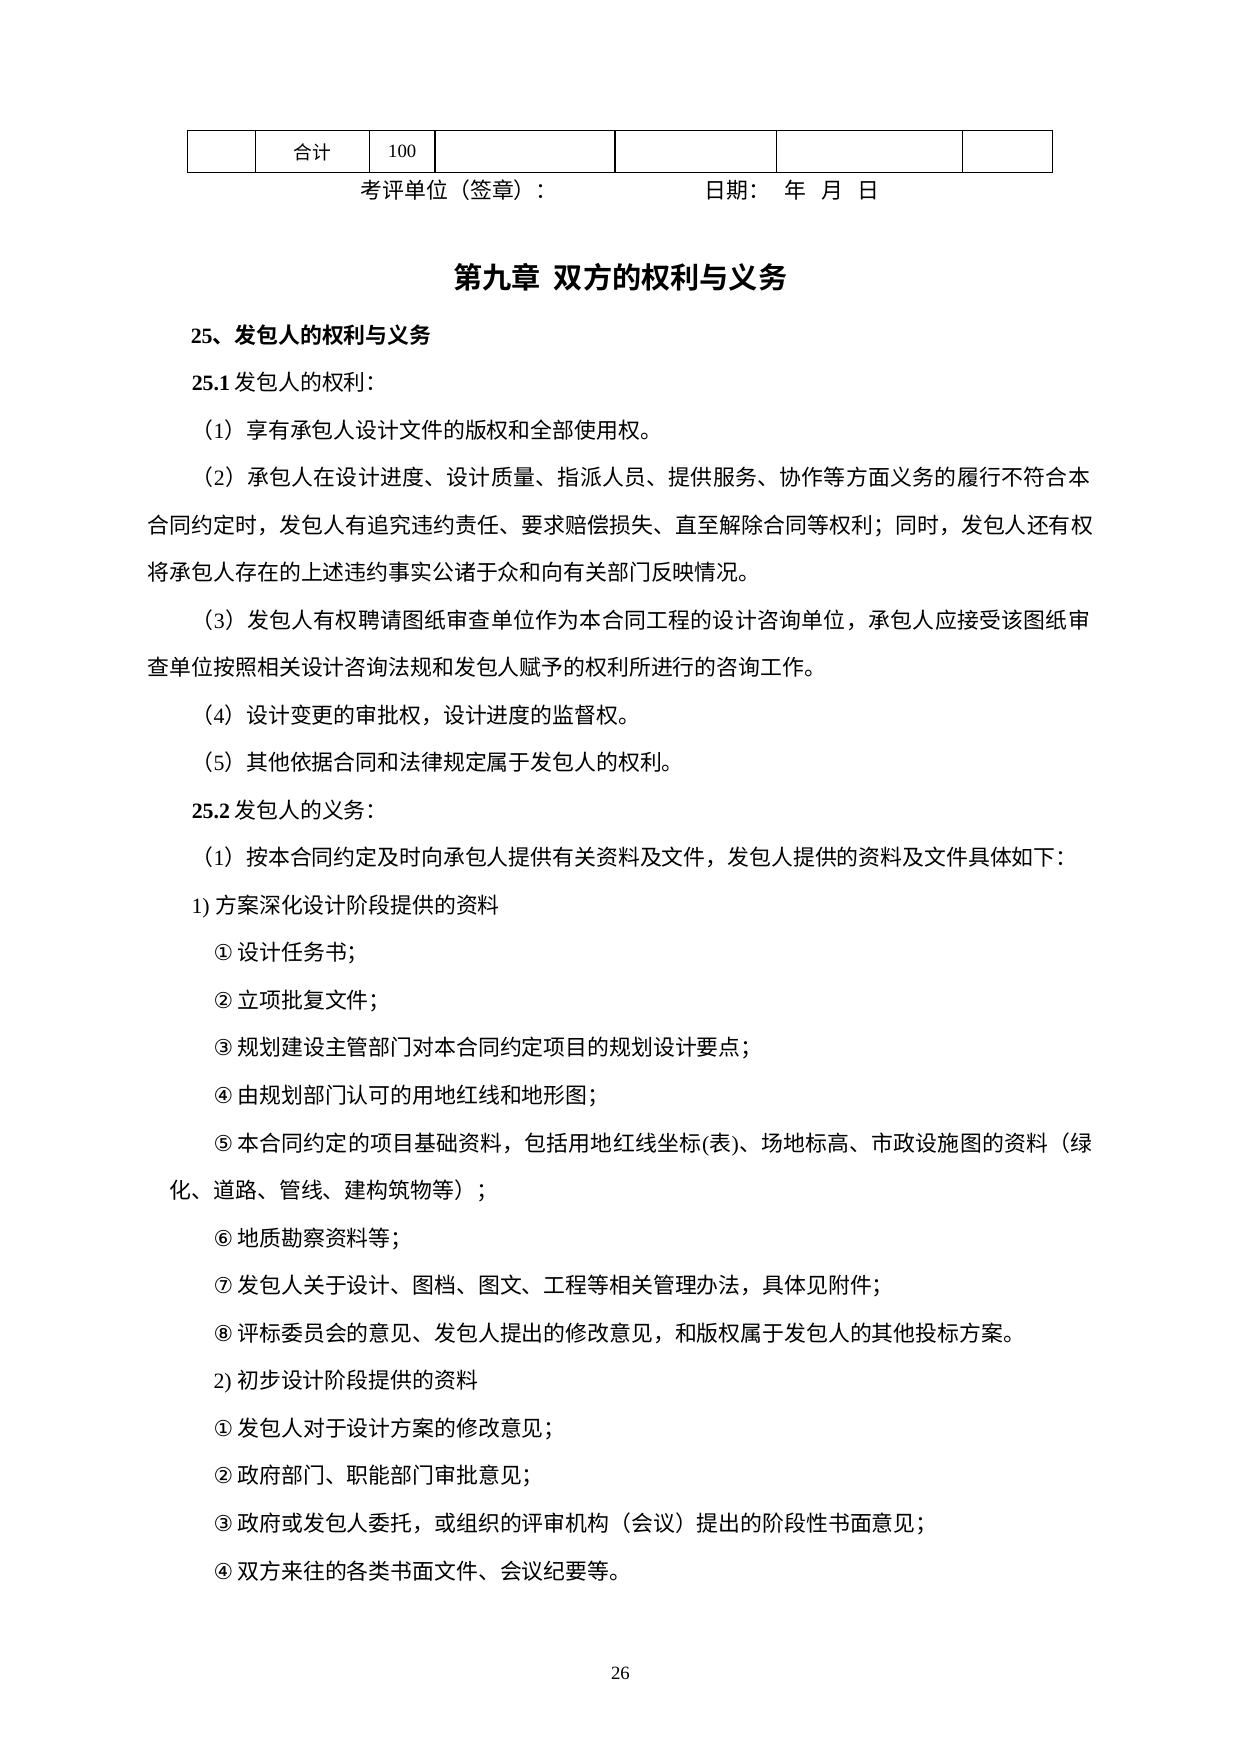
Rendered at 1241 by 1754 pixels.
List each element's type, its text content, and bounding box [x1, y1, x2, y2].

text 考评单位（签章）： 日期： 年 月 日 [148, 173, 1093, 205]
table_cell [188, 131, 255, 172]
text （1）按本合同约定及时向承包人提供有关资料及文件，发包人提供的资料及文件具体如下： [148, 840, 1093, 872]
text 25、发包人的权利与义务 [148, 318, 1093, 349]
text （3）发包人有权聘请图纸审查单位作为本合同工程的设计咨询单位，承包人应接受该图纸审查单位按照相关设计咨询法规和发包人赋予的权利所进行的咨询工作。 [148, 603, 1093, 682]
text 2) 初步设计阶段提供的资料 [169, 1363, 1093, 1395]
table_cell [777, 131, 962, 172]
text 1) 方案深化设计阶段提供的资料 [148, 888, 1093, 919]
text （2）承包人在设计进度、设计质量、指派人员、提供服务、协作等方面义务的履行不符合本合同约定时，发包人有追究违约责任、要求赔偿损失、直至解除合同等权利；同时，发包人还有权将承包人存在的上述违约事实公诸于众和向有关部门反映情况。 [148, 460, 1093, 587]
text ①发包人对于设计方案的修改意见； [169, 1411, 1093, 1443]
text ⑦发包人关于设计、图档、图文、工程等相关管理办法，具体见附件； [169, 1268, 1093, 1300]
text 25.1发包人的权利： [148, 365, 1093, 397]
text （4）设计变更的审批权，设计进度的监督权。 [148, 698, 1093, 729]
text ②立项批复文件； [169, 983, 1093, 1014]
table_cell [616, 131, 776, 172]
text ③规划建设主管部门对本合同约定项目的规划设计要点； [169, 1030, 1093, 1062]
text ④双方来往的各类书面文件、会议纪要等。 [169, 1554, 1093, 1586]
text 25.2发包人的义务： [148, 793, 1093, 824]
text （5）其他依据合同和法律规定属于发包人的权利。 [148, 745, 1093, 777]
text ①设计任务书； [169, 935, 1093, 967]
text ④由规划部门认可的用地红线和地形图； [169, 1078, 1093, 1110]
table_cell 合计 [256, 131, 369, 172]
text ③政府或发包人委托，或组织的评审机构（会议）提出的阶段性书面意见； [169, 1506, 1093, 1538]
text 第九章 双方的权利与义务 [148, 254, 1093, 296]
table_cell [963, 131, 1052, 172]
text （1）享有承包人设计文件的版权和全部使用权。 [148, 413, 1093, 444]
table_cell 100 [370, 131, 434, 172]
text ⑥地质勘察资料等； [169, 1221, 1093, 1252]
table_cell [436, 131, 614, 172]
text ⑤本合同约定的项目基础资料，包括用地红线坐标(表)、场地标高、市政设施图的资料（绿化、道路、管线、建构筑物等）； [169, 1126, 1093, 1205]
text ②政府部门、职能部门审批意见； [169, 1458, 1093, 1490]
text ⑧评标委员会的意见、发包人提出的修改意见，和版权属于发包人的其他投标方案。 [169, 1316, 1093, 1348]
